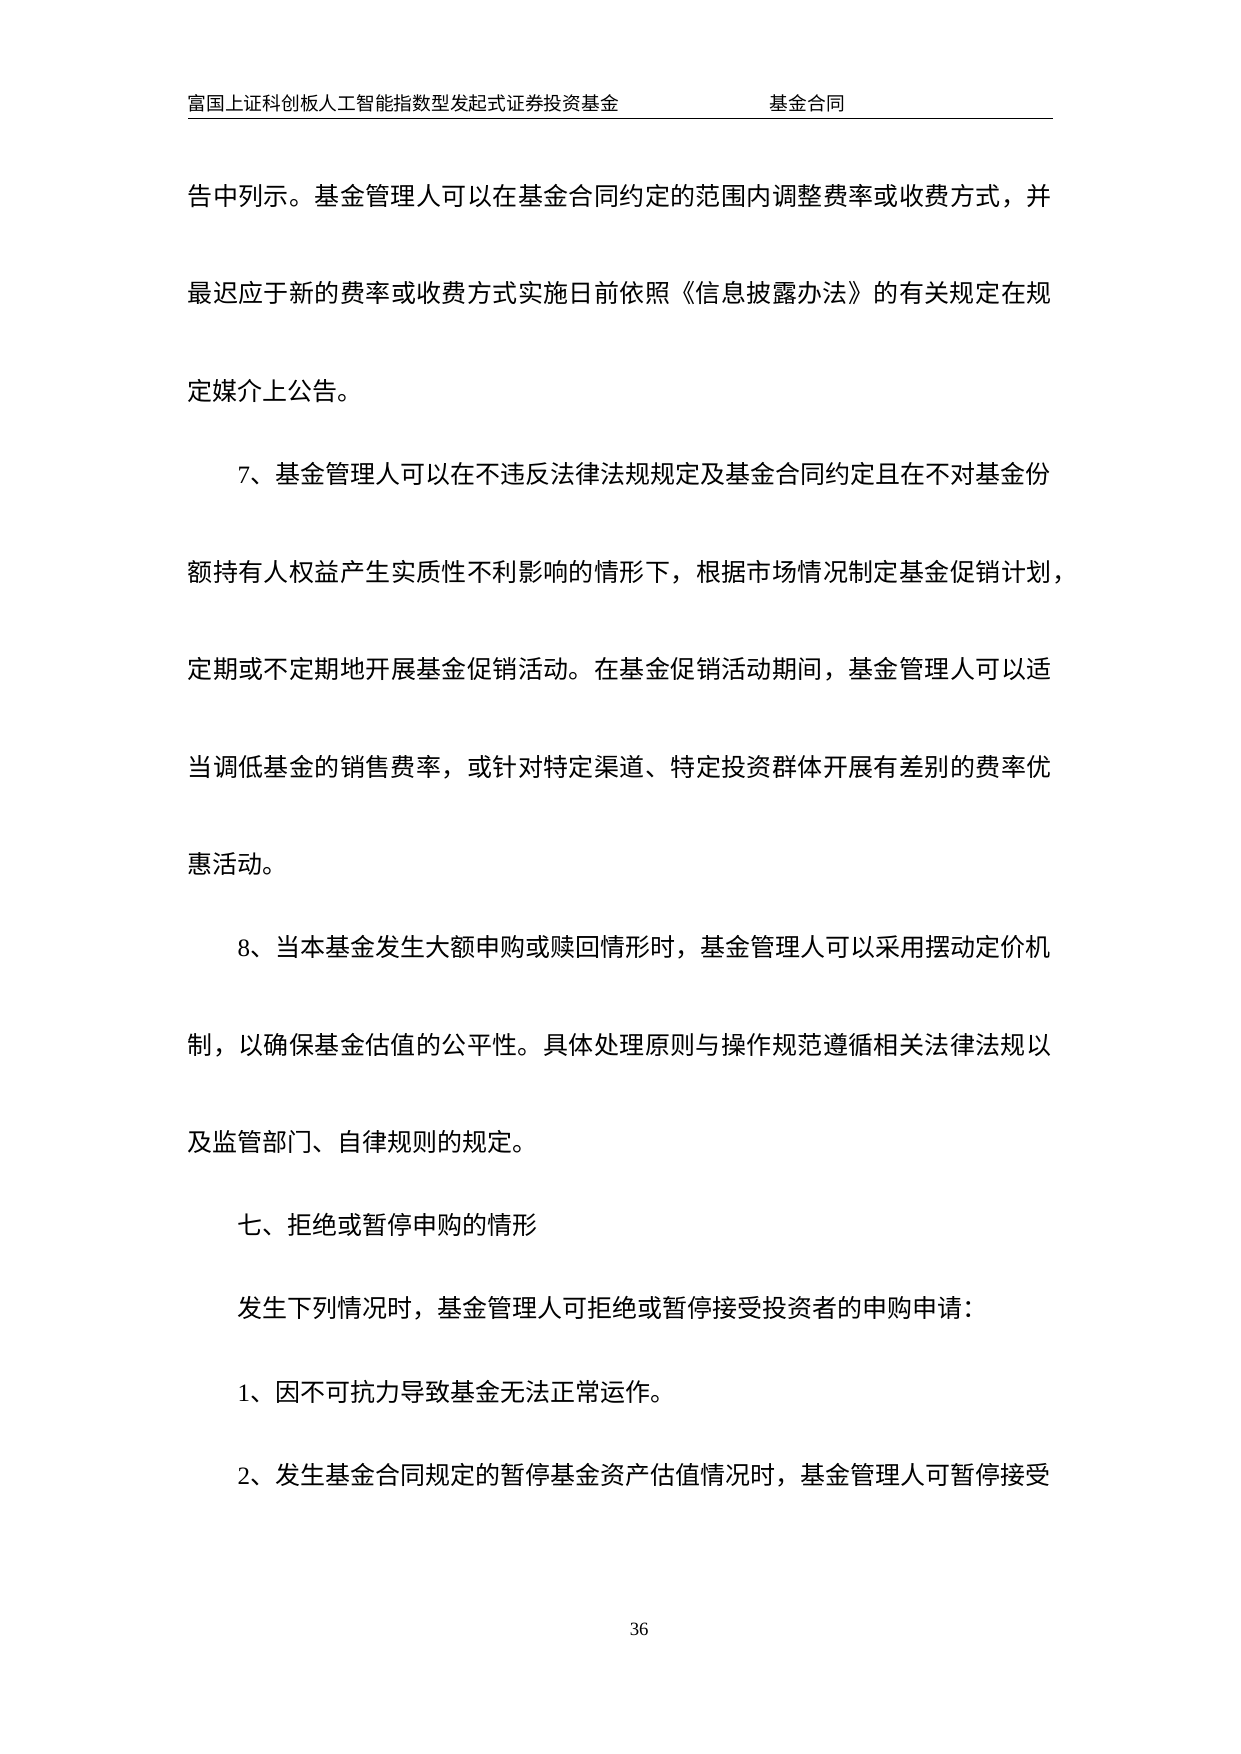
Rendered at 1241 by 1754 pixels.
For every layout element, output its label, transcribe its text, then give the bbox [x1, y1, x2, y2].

text 发生下列情况时，基金管理人可拒绝或暂停接受投资者的申购申请： [187, 1274, 1053, 1339]
text 七、拒绝或暂停申购的情形 [187, 1191, 1053, 1256]
text 8、当本基金发生大额申购或赎回情形时，基金管理人可以采用摆动定价机制，以确保基金估值的公平性。具体处理原则与操作规范遵循相关法律法规以及监管部门、自律规则的规定。 [187, 913, 1053, 1173]
text 1、因不可抗力导致基金无法正常运作。 [187, 1358, 1053, 1423]
text 7、基金管理人可以在不违反法律法规规定及基金合同约定且在不对基金份额持有人权益产生实质性不利影响的情形下，根据市场情况制定基金促销计划，定期或不定期地开展基金促销活动。在基金促销活动期间，基金管理人可以适当调低基金的销售费率，或针对特定渠道、特定投资群体开展有差别的费率优惠活动。 [187, 440, 1053, 895]
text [187, 162, 1053, 422]
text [187, 1441, 1053, 1506]
